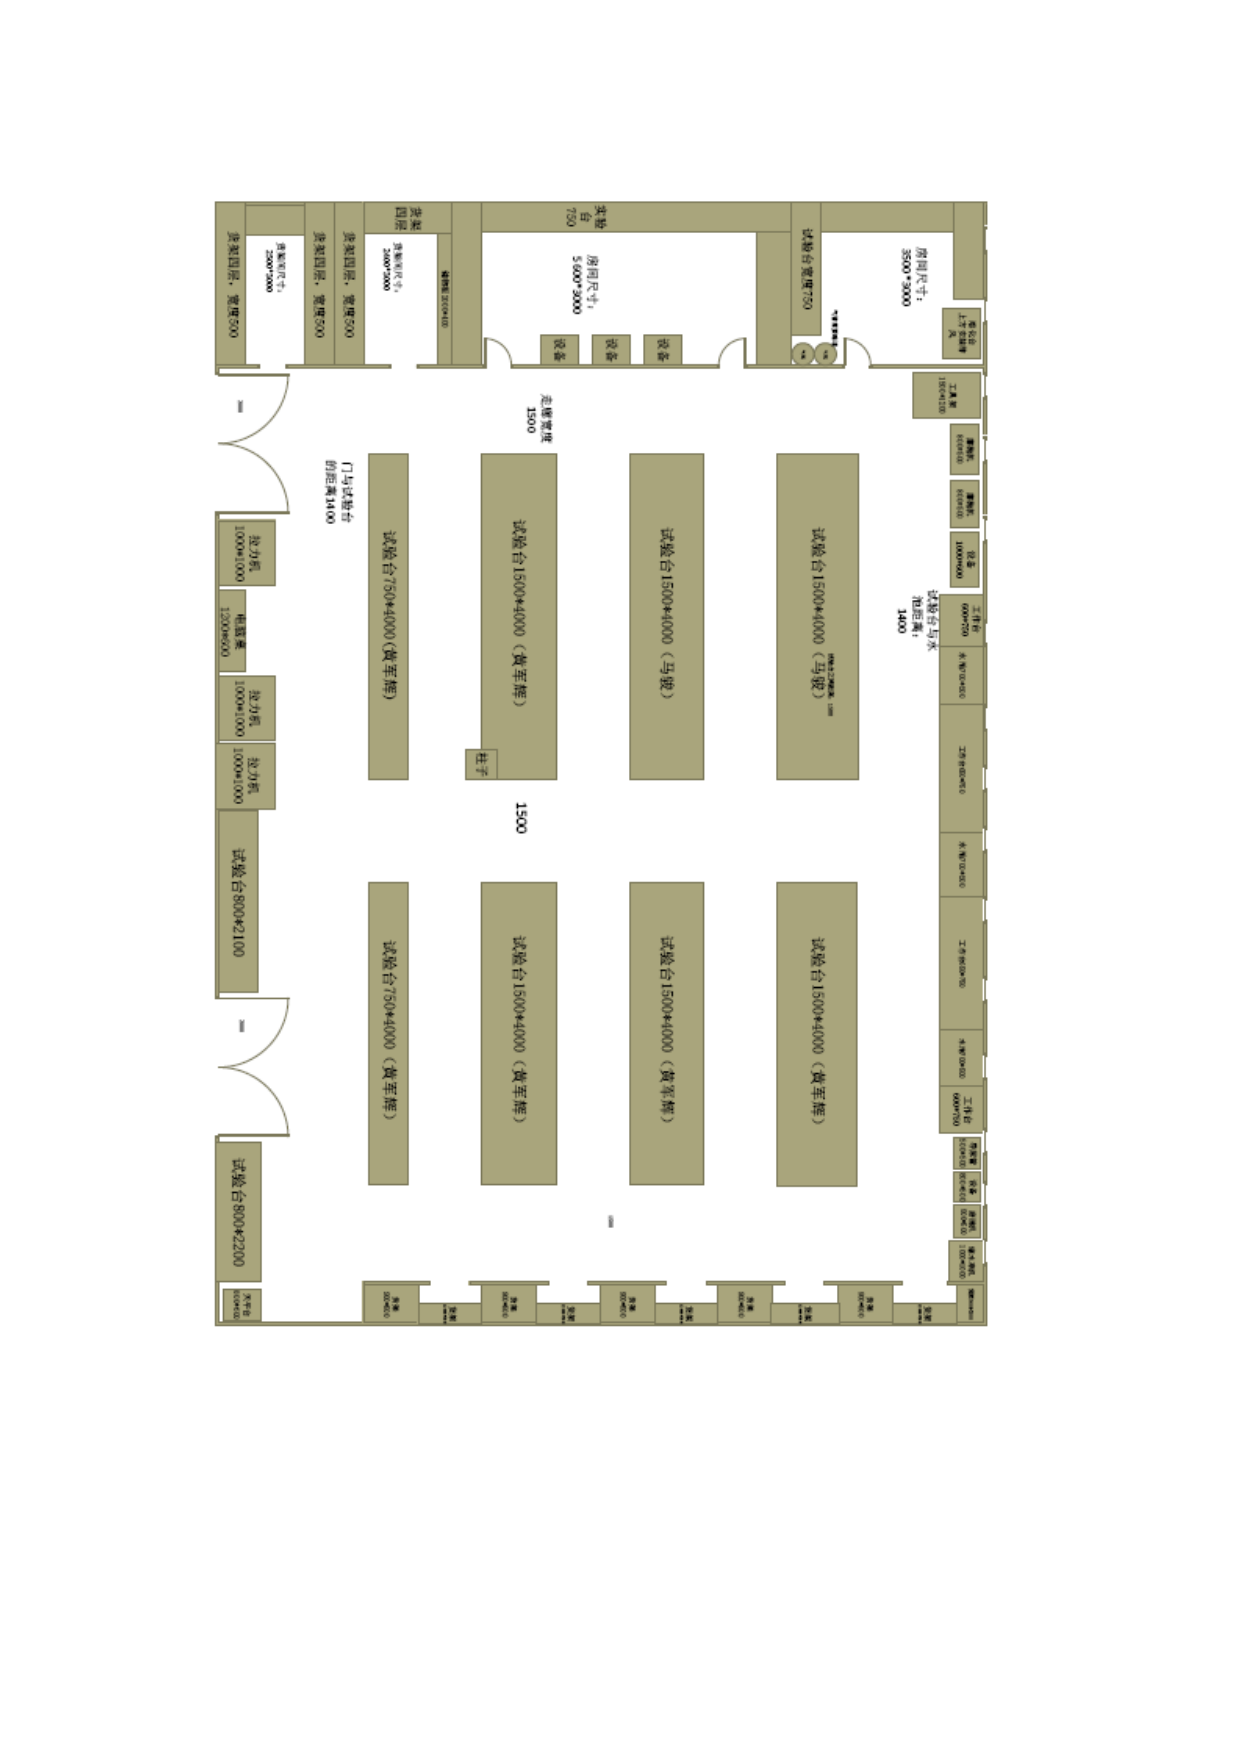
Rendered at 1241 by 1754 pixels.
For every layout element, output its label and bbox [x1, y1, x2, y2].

picture [187, 162, 1008, 1364]
